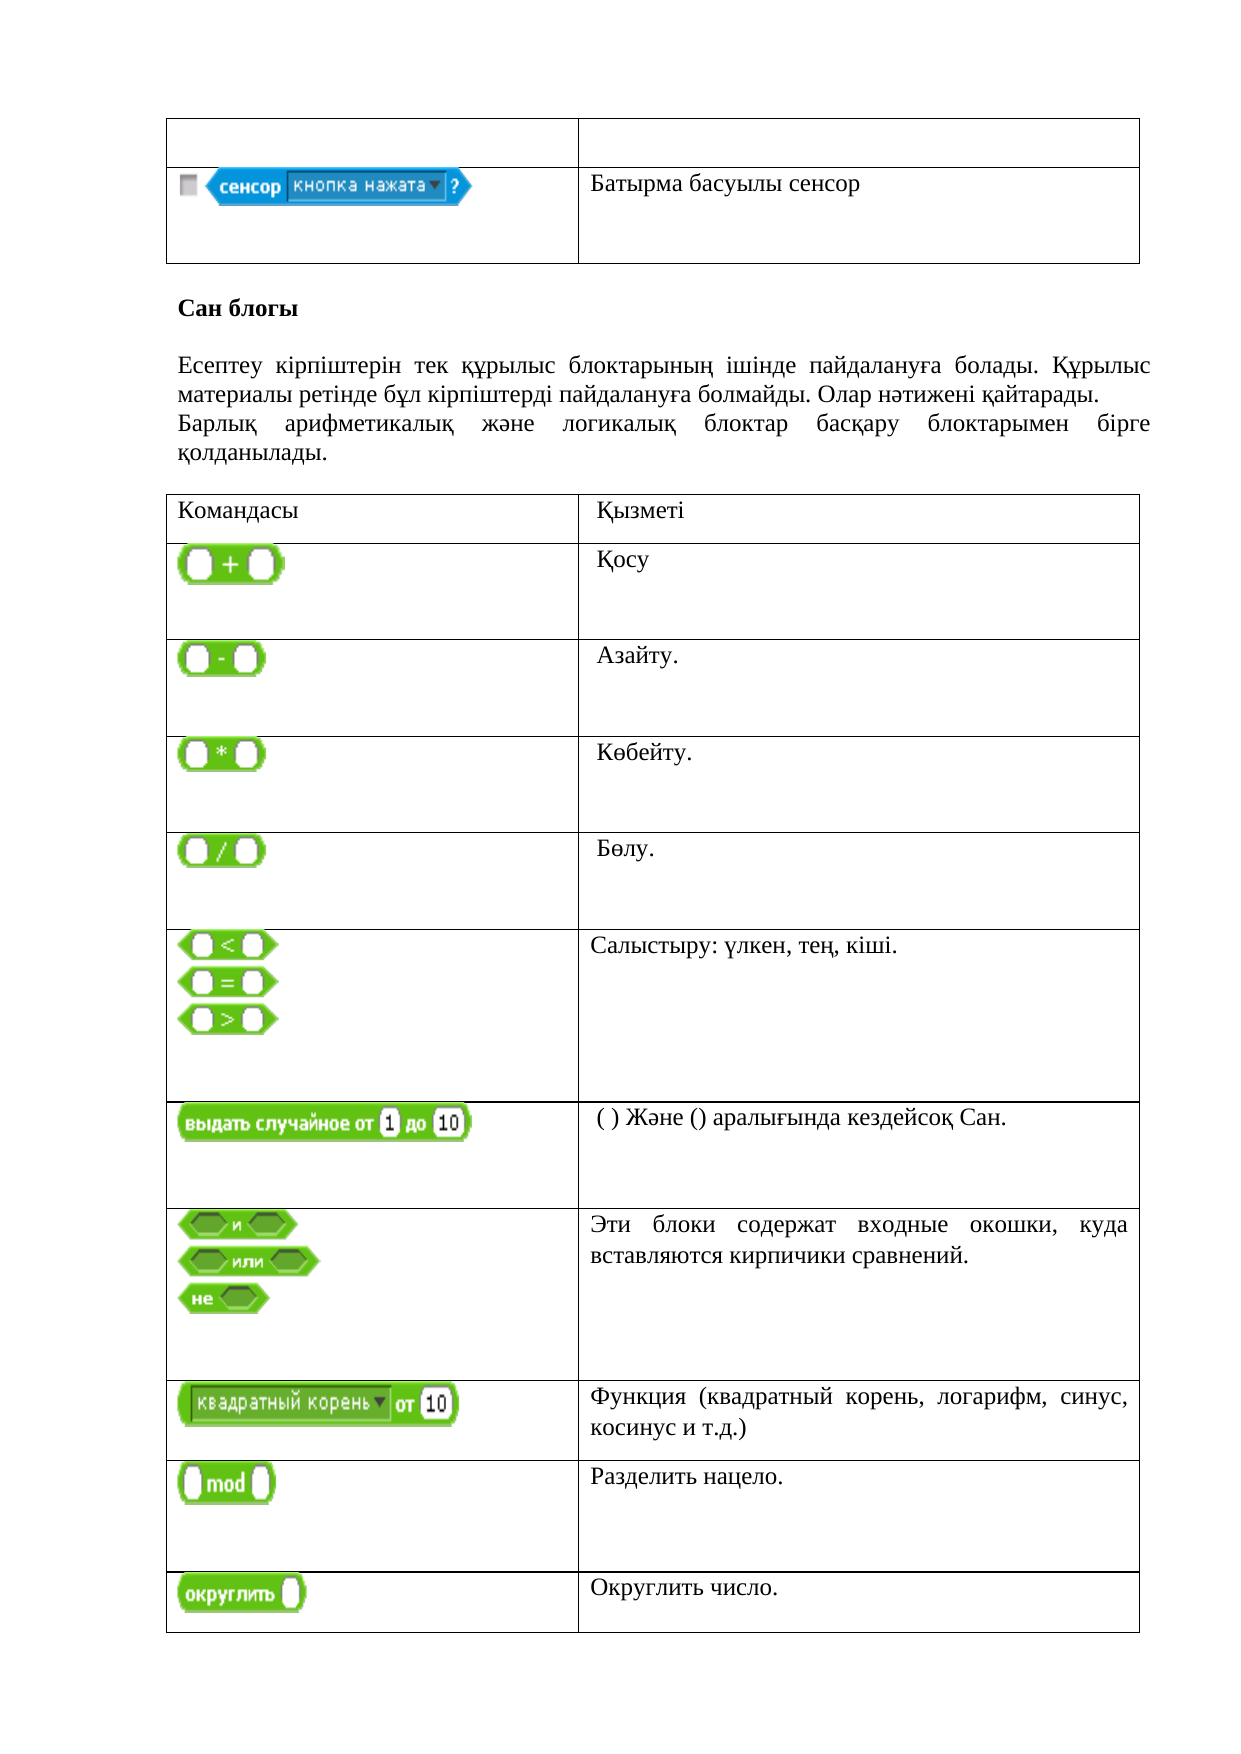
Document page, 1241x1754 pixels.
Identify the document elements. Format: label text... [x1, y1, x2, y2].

table_cell Бөлу. [579, 833, 1139, 929]
table_cell Округлить число. [579, 1573, 1139, 1632]
picture [177, 167, 473, 206]
table_cell [167, 1573, 578, 1632]
picture [177, 543, 285, 585]
table_header Командасы [167, 495, 578, 543]
table_cell [167, 1103, 578, 1208]
text Барлық арифметикалық және логикалық блоктар басқару блоктарымен бірге қолданылады. [177, 408, 1152, 466]
picture [177, 929, 279, 1035]
picture [177, 833, 267, 868]
table_cell [167, 930, 578, 1101]
table_cell [167, 737, 578, 832]
picture [177, 1209, 321, 1314]
text Сан блогы [177, 293, 1152, 322]
table_cell [167, 168, 578, 263]
table_cell Эти блоки содержат входные окошки, куда вставляются кирпичики сравнений. [579, 1209, 1139, 1380]
picture [177, 1381, 460, 1427]
picture [177, 1461, 277, 1505]
table_cell [167, 640, 578, 736]
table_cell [579, 119, 1139, 167]
table_header Қызметі [579, 495, 1139, 543]
table_cell Батырма басуылы сенсор [579, 168, 1139, 263]
picture [177, 736, 267, 772]
table_cell [167, 544, 578, 639]
picture [177, 1572, 307, 1613]
table_cell Салыстыру: үлкен, тең, кіші. [579, 930, 1139, 1101]
table_cell Қосу [579, 544, 1139, 639]
table_cell ( ) Және () аралығында кездейсоқ Сан. [579, 1103, 1139, 1208]
table_cell Азайту. [579, 640, 1139, 736]
table_cell [167, 1209, 578, 1380]
table_cell [167, 833, 578, 929]
table_cell [167, 1381, 578, 1460]
table_cell [167, 119, 578, 167]
picture [177, 640, 267, 677]
text Есептеу кірпіштерін тек құрылыс блоктарының ішінде пайдалануға болады. Құрылыс материалы ретінде бұл кірпіштерді пайдалануға болмайды. Олар нәтижені қайтарады. [177, 351, 1152, 408]
picture [177, 1102, 472, 1142]
table_cell [167, 1461, 578, 1571]
table_cell Разделить нацело. [579, 1461, 1139, 1571]
table_cell Көбейту. [579, 737, 1139, 832]
table_cell Функция (квадратный корень, логарифм, синус, косинус и т.д.) [579, 1381, 1139, 1460]
